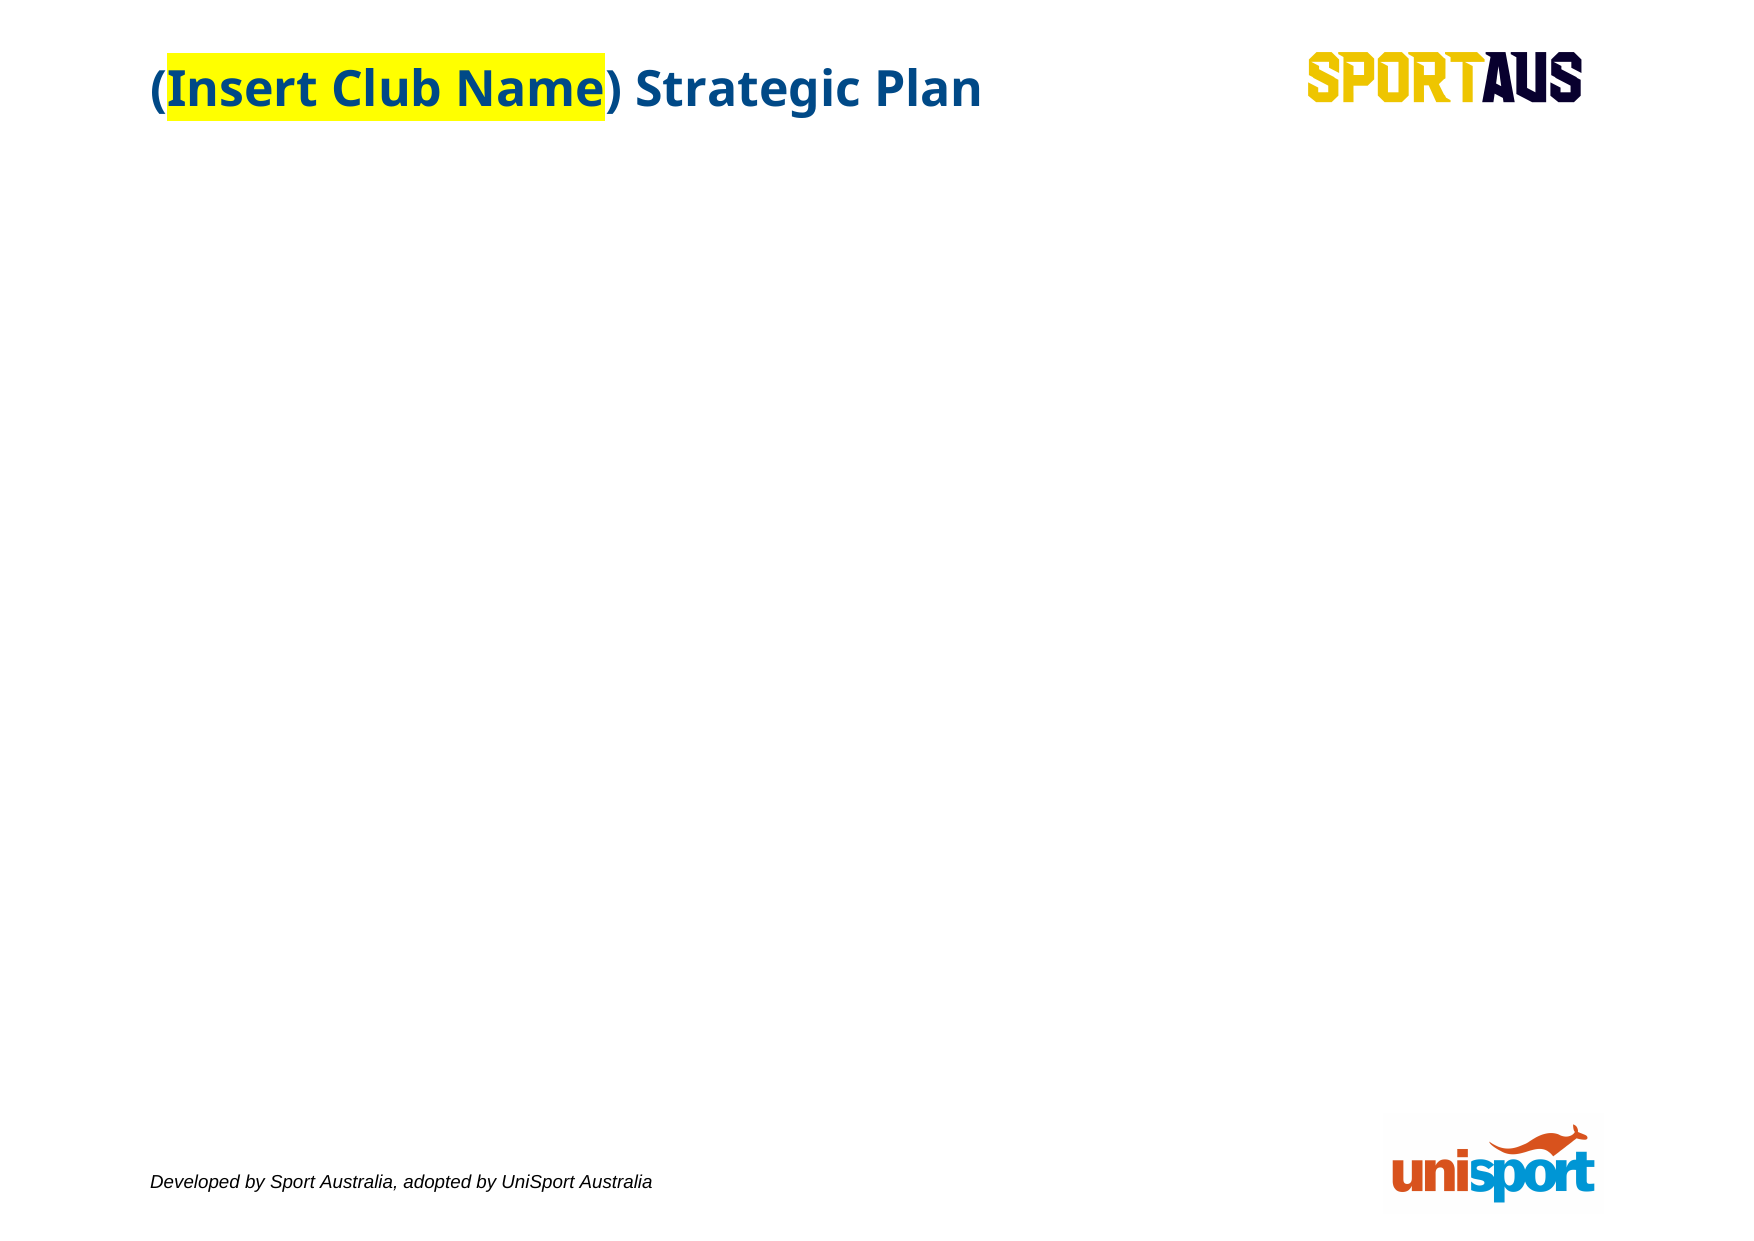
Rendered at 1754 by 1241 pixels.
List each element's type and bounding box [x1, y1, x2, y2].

picture [1291, 36, 1598, 119]
picture [1382, 1113, 1604, 1214]
